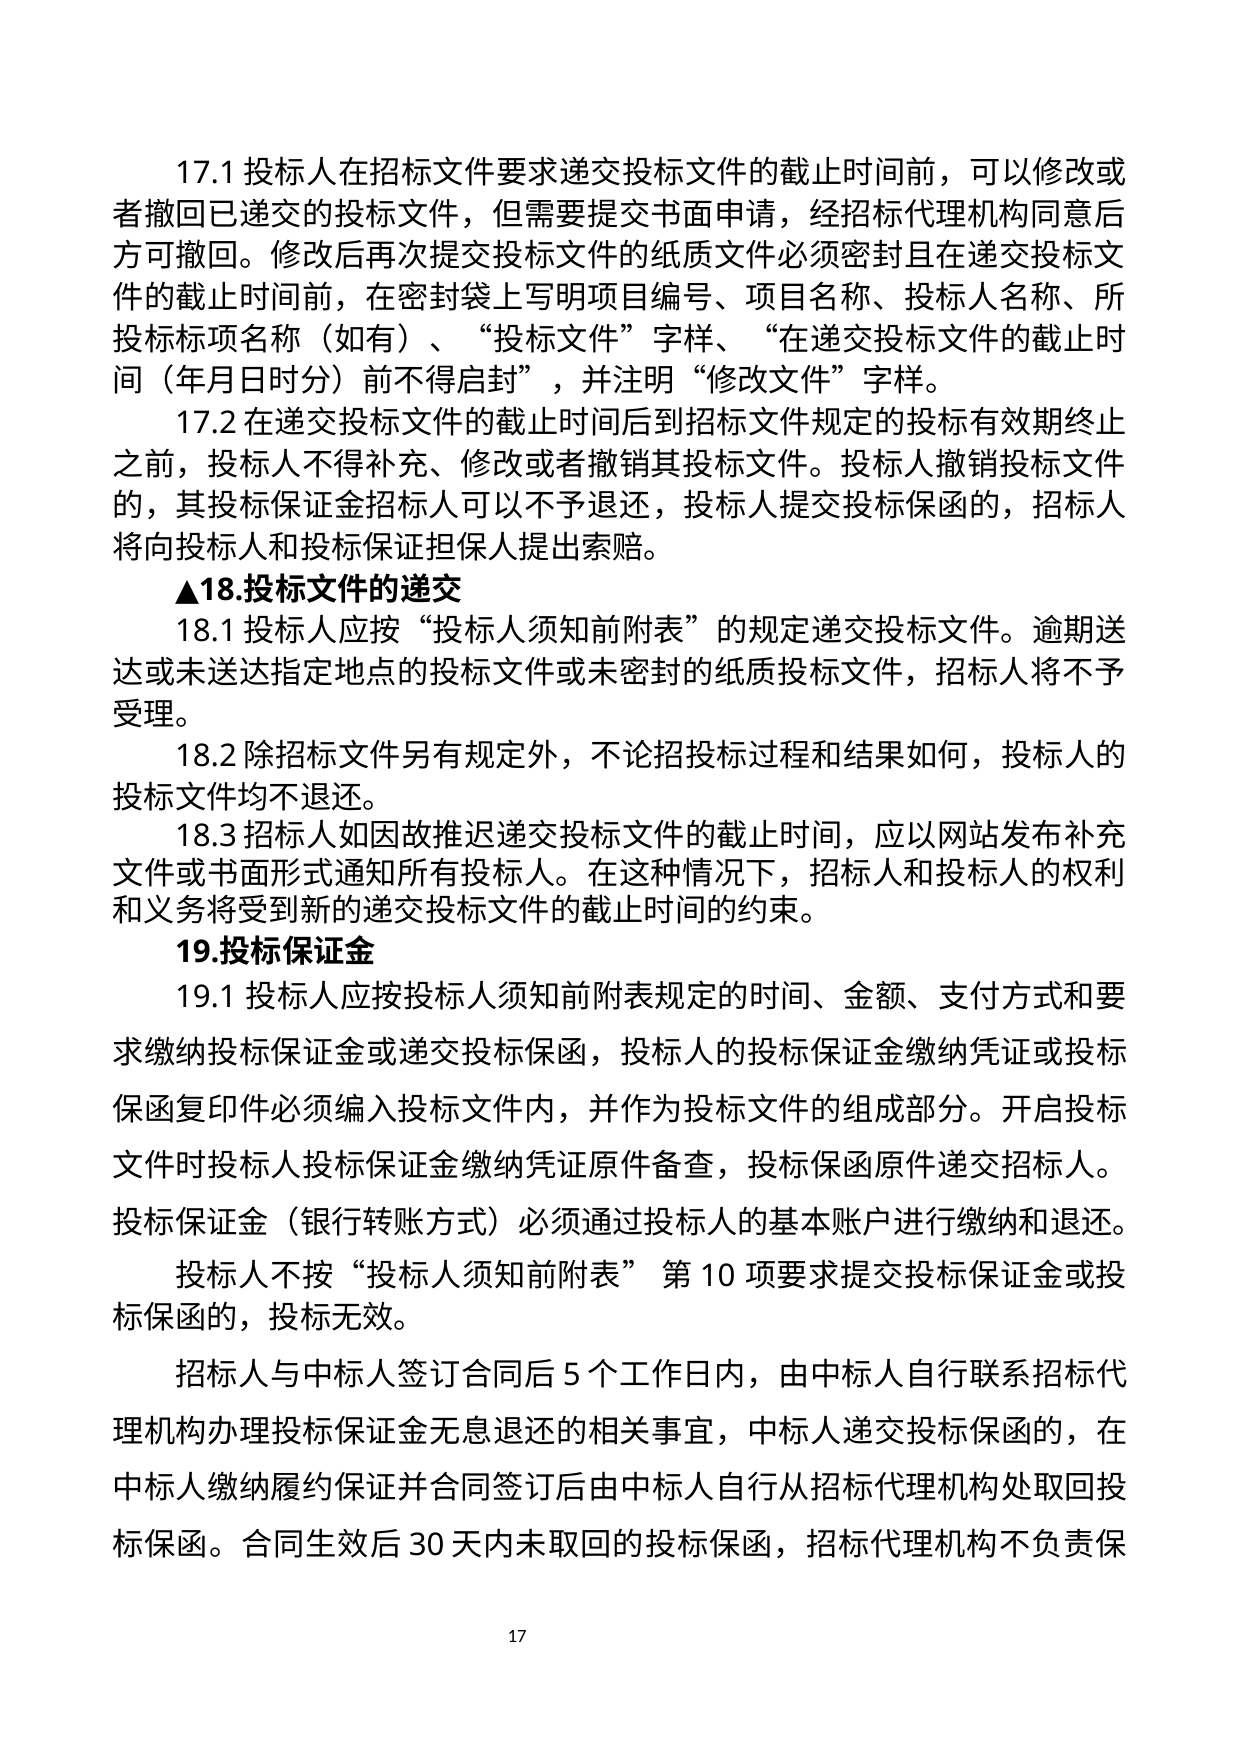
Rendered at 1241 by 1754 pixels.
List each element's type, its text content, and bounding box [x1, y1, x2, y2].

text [112, 1349, 1128, 1564]
text 19.投标保证金 [112, 929, 1128, 971]
text 18.3招标人如因故推迟递交投标文件的截止时间，应以网站发布补充文件或书面形式通知所有投标人。在这种情况下，招标人和投标人的权利和义务将受到新的递交投标文件的截止时间的约束。 [112, 817, 1128, 929]
text 17.2在递交投标文件的截止时间后到招标文件规定的投标有效期终止之前，投标人不得补充、修改或者撤销其投标文件。投标人撤销投标文件的，其投标保证金招标人可以不予退还，投标人提交投标保函的，招标人将向投标人和投标保证担保人提出索赔。 [112, 400, 1128, 567]
text 18.1投标人应按“投标人须知前附表”的规定递交投标文件。逾期送达或未送达指定地点的投标文件或未密封的纸质投标文件，招标人将不予受理。 [112, 608, 1128, 733]
text 投标人不按“投标人须知前附表” 第10 项要求提交投标保证金或投标保函的，投标无效。 [112, 1253, 1128, 1337]
text 19.1 投标人应按投标人须知前附表规定的时间、金额、支付方式和要求缴纳投标保证金或递交投标保函，投标人的投标保证金缴纳凭证或投标保函复印件必须编入投标文件内，并作为投标文件的组成部分。开启投标文件时投标人投标保证金缴纳凭证原件备查，投标保函原件递交招标人。投标保证金（银行转账方式）必须通过投标人的基本账户进行缴纳和退还。 [112, 971, 1128, 1242]
text 18.2除招标文件另有规定外，不论招投标过程和结果如何，投标人的投标文件均不退还。 [112, 733, 1128, 817]
text 17.1投标人在招标文件要求递交投标文件的截止时间前，可以修改或者撤回已递交的投标文件，但需要提交书面申请，经招标代理机构同意后方可撤回。修改后再次提交投标文件的纸质文件必须密封且在递交投标文件的截止时间前，在密封袋上写明项目编号、项目名称、投标人名称、所投标标项名称（如有）、“投标文件”字样、“在递交投标文件的截止时间（年月日时分）前不得启封”，并注明“修改文件”字样。 [112, 150, 1128, 400]
text ▲18.投标文件的递交 [112, 567, 1128, 608]
